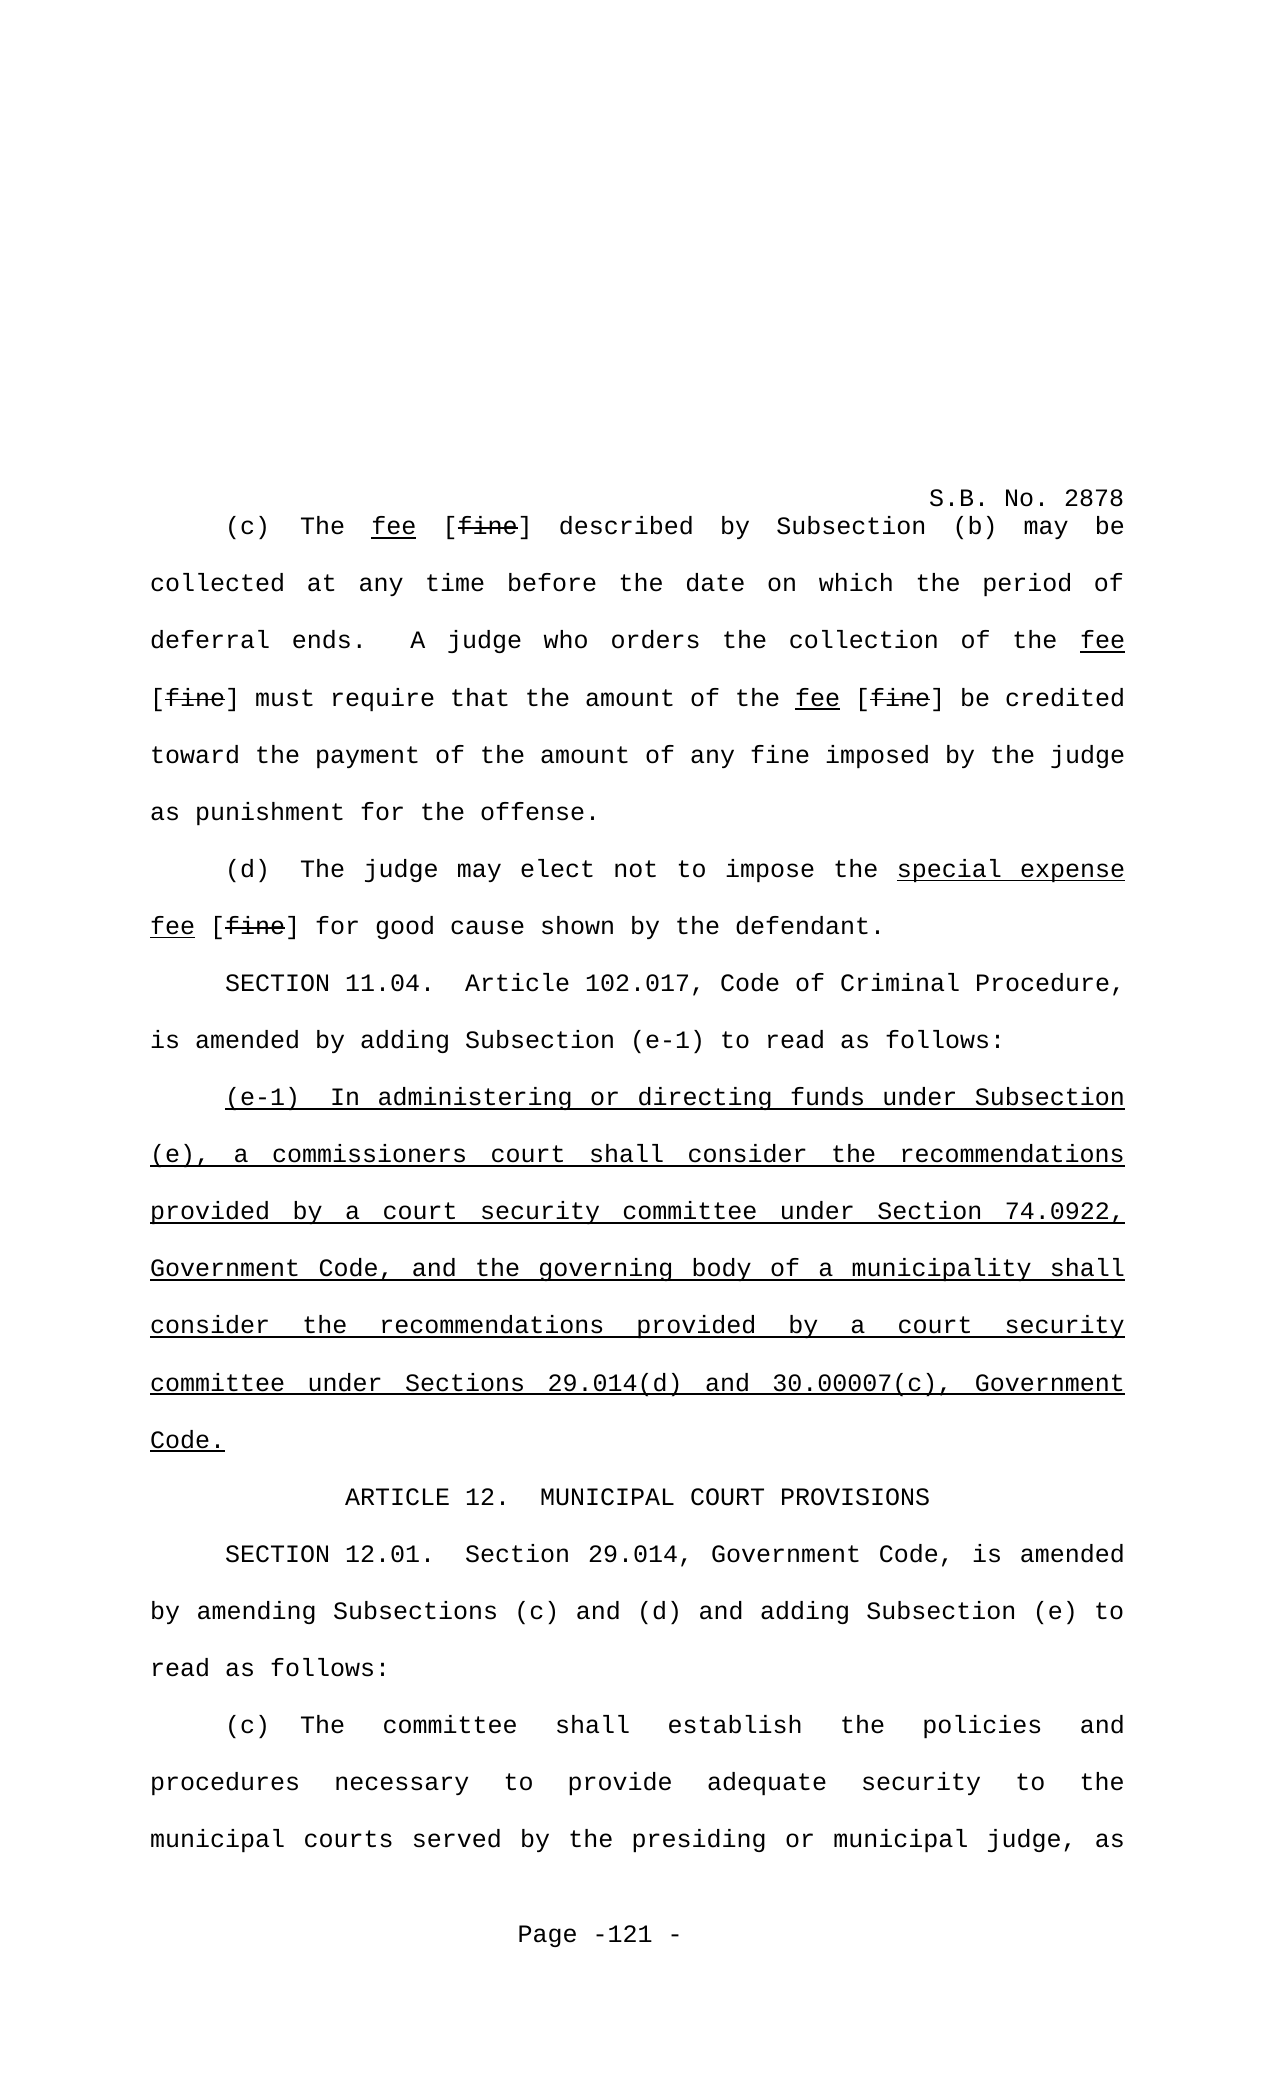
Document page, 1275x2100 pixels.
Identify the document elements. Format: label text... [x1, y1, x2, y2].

text (e-1) In administering or directing funds under Subsection (e), a commissioners court shall consider the recommendations provided by a court security committee under Section 74.0922, Government Code, and the governing body of a municipality shall consider the recommendations provided by a court security committee under Sections 29.014(d) and 30.00007(c), Government Code. [150, 1281, 1125, 1336]
text (e-1) In administering or directing funds under Subsection (e), a commissioners court shall consider the recommendations provided by a court security committee under Section 74.0922, Government Code, and the governing body of a municipality shall consider the recommendations provided by a court security committee under Sections 29.014(d) and 30.00007(c), Government Code. [150, 1224, 1125, 1279]
text SECTION 12.01. Section 29.014, Government Code, is amended by amending Subsections (c) and (d) and adding Subsection (e) to read as follows: [150, 1541, 1125, 1684]
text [150, 1712, 1125, 1855]
text (e-1) In administering or directing funds under Subsection (e), a commissioners court shall consider the recommendations provided by a court security committee under Section 74.0922, Government Code, and the governing body of a municipality shall consider the recommendations provided by a court security committee under Sections 29.014(d) and 30.00007(c), Government Code. [150, 1084, 1125, 1165]
text (e-1) In administering or directing funds under Subsection (e), a commissioners court shall consider the recommendations provided by a court security committee under Section 74.0922, Government Code, and the governing body of a municipality shall consider the recommendations provided by a court security committee under Sections 29.014(d) and 30.00007(c), Government Code. [150, 1395, 1125, 1456]
text (e-1) In administering or directing funds under Subsection (e), a commissioners court shall consider the recommendations provided by a court security committee under Section 74.0922, Government Code, and the governing body of a municipality shall consider the recommendations provided by a court security committee under Sections 29.014(d) and 30.00007(c), Government Code. [150, 1167, 1125, 1222]
text (d) The judge may elect not to impose the special expense fee [fine] for good cause shown by the defendant. [150, 856, 1125, 942]
text (c) The fee [fine] described by Subsection (b) may be collected at any time before the date on which the period of deferral ends. A judge who orders the collection of the fee [fine] must require that the amount of the fee [fine] be credited toward the payment of the amount of any fine imposed by the judge as punishment for the offense. [150, 514, 1125, 828]
text ARTICLE 12. MUNICIPAL COURT PROVISIONS [150, 1484, 1125, 1513]
text (e-1) In administering or directing funds under Subsection (e), a commissioners court shall consider the recommendations provided by a court security committee under Section 74.0922, Government Code, and the governing body of a municipality shall consider the recommendations provided by a court security committee under Sections 29.014(d) and 30.00007(c), Government Code. [150, 1338, 1125, 1393]
text SECTION 11.04. Article 102.017, Code of Criminal Procedure, is amended by adding Subsection (e-1) to read as follows: [150, 970, 1125, 1056]
